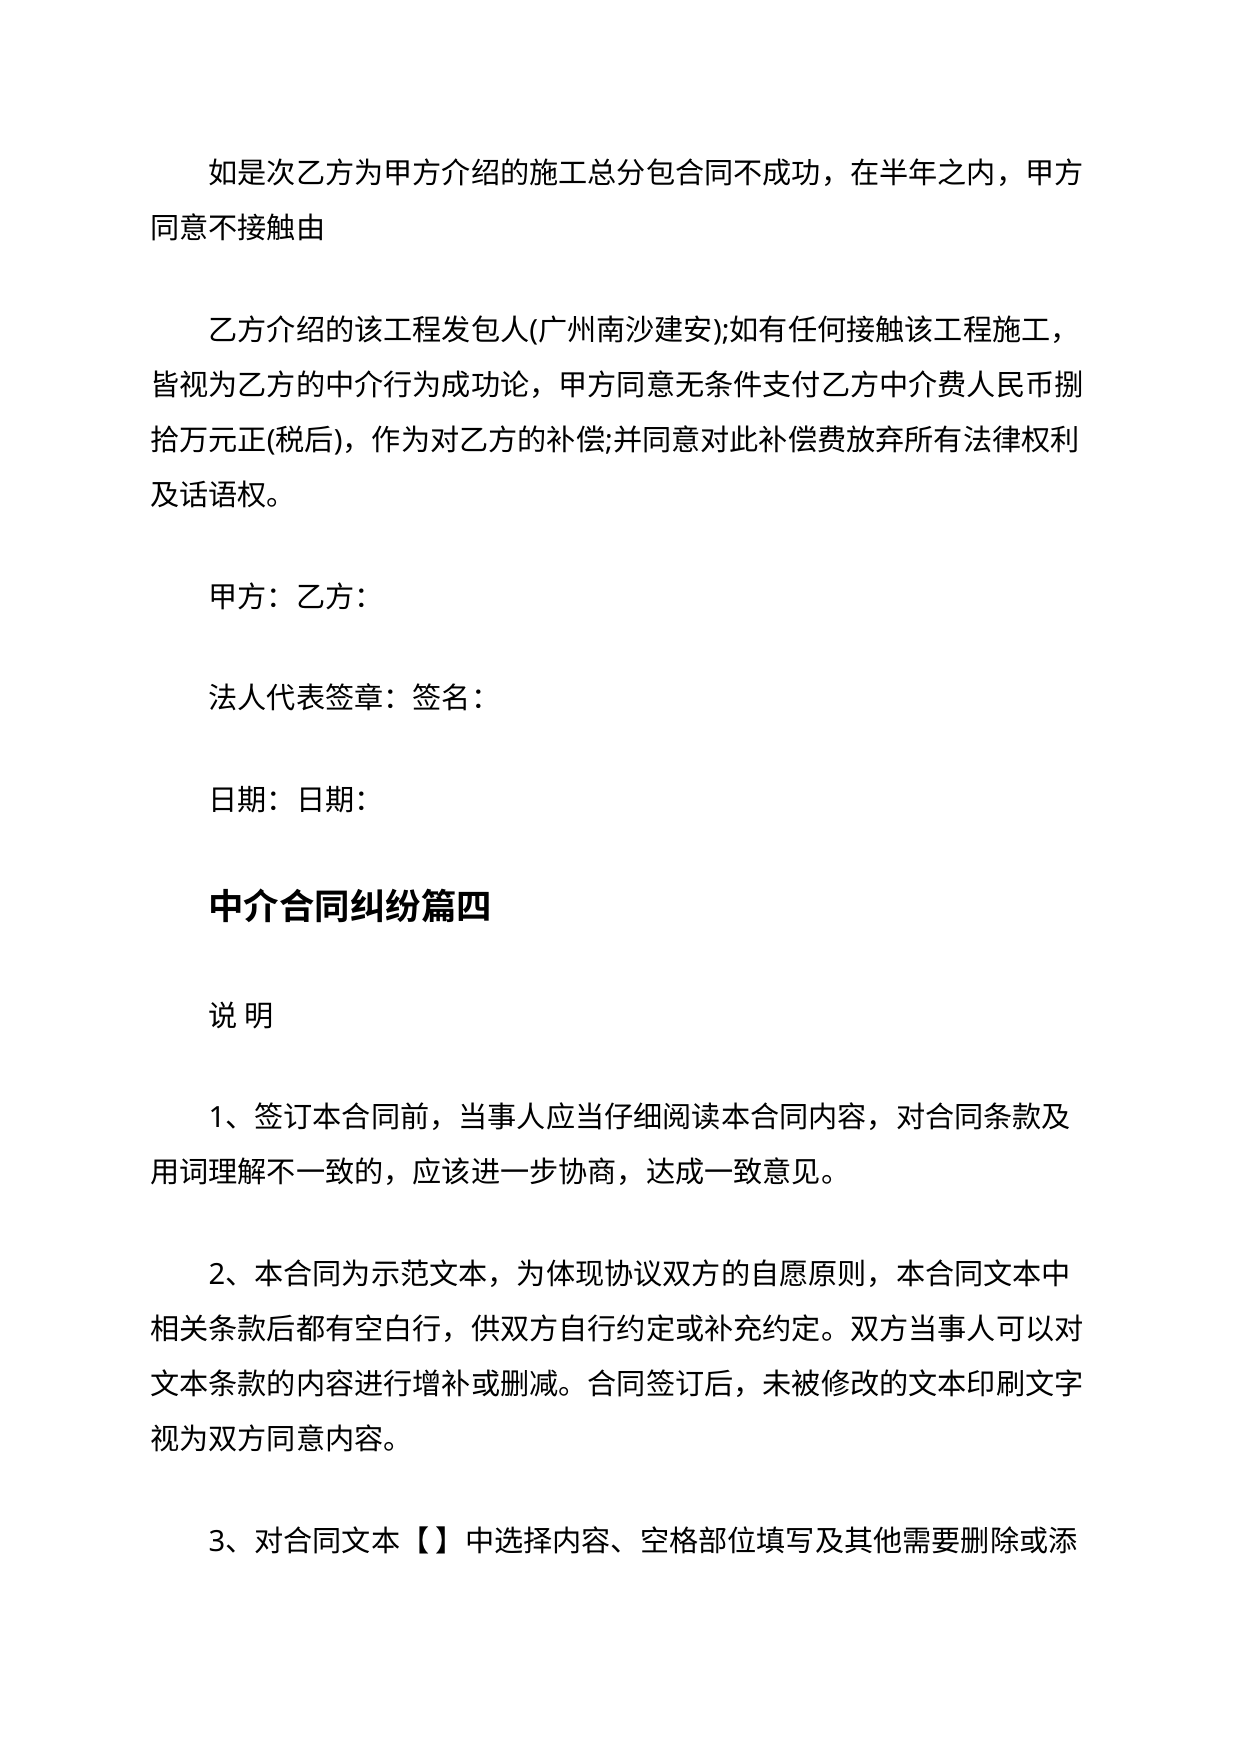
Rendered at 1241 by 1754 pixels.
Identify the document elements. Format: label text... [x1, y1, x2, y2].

text 日期：日期： [150, 777, 1090, 819]
text 2、本合同为示范文本，为体现协议双方的自愿原则，本合同文本中相关条款后都有空白行，供双方自行约定或补充约定。双方当事人可以对文本条款的内容进行增补或删减。合同签订后，未被修改的文本印刷文字视为双方同意内容。 [150, 1251, 1090, 1458]
text 中介合同纠纷篇四 [150, 879, 1090, 930]
text 说 明 [150, 992, 1090, 1034]
text 乙方介绍的该工程发包人(广州南沙建安);如有任何接触该工程施工，皆视为乙方的中介行为成功论，甲方同意无条件支付乙方中介费人民币捌拾万元正(税后)，作为对乙方的补偿;并同意对此补偿费放弃所有法律权利及话语权。 [150, 307, 1090, 514]
text 如是次乙方为甲方介绍的施工总分包合同不成功，在半年之内，甲方同意不接触由 [150, 150, 1090, 247]
text 法人代表签章：签名： [150, 675, 1090, 717]
text 甲方：乙方： [150, 573, 1090, 616]
text 1、签订本合同前，当事人应当仔细阅读本合同内容，对合同条款及用词理解不一致的，应该进一步协商，达成一致意见。 [150, 1094, 1090, 1191]
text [150, 1517, 1090, 1559]
